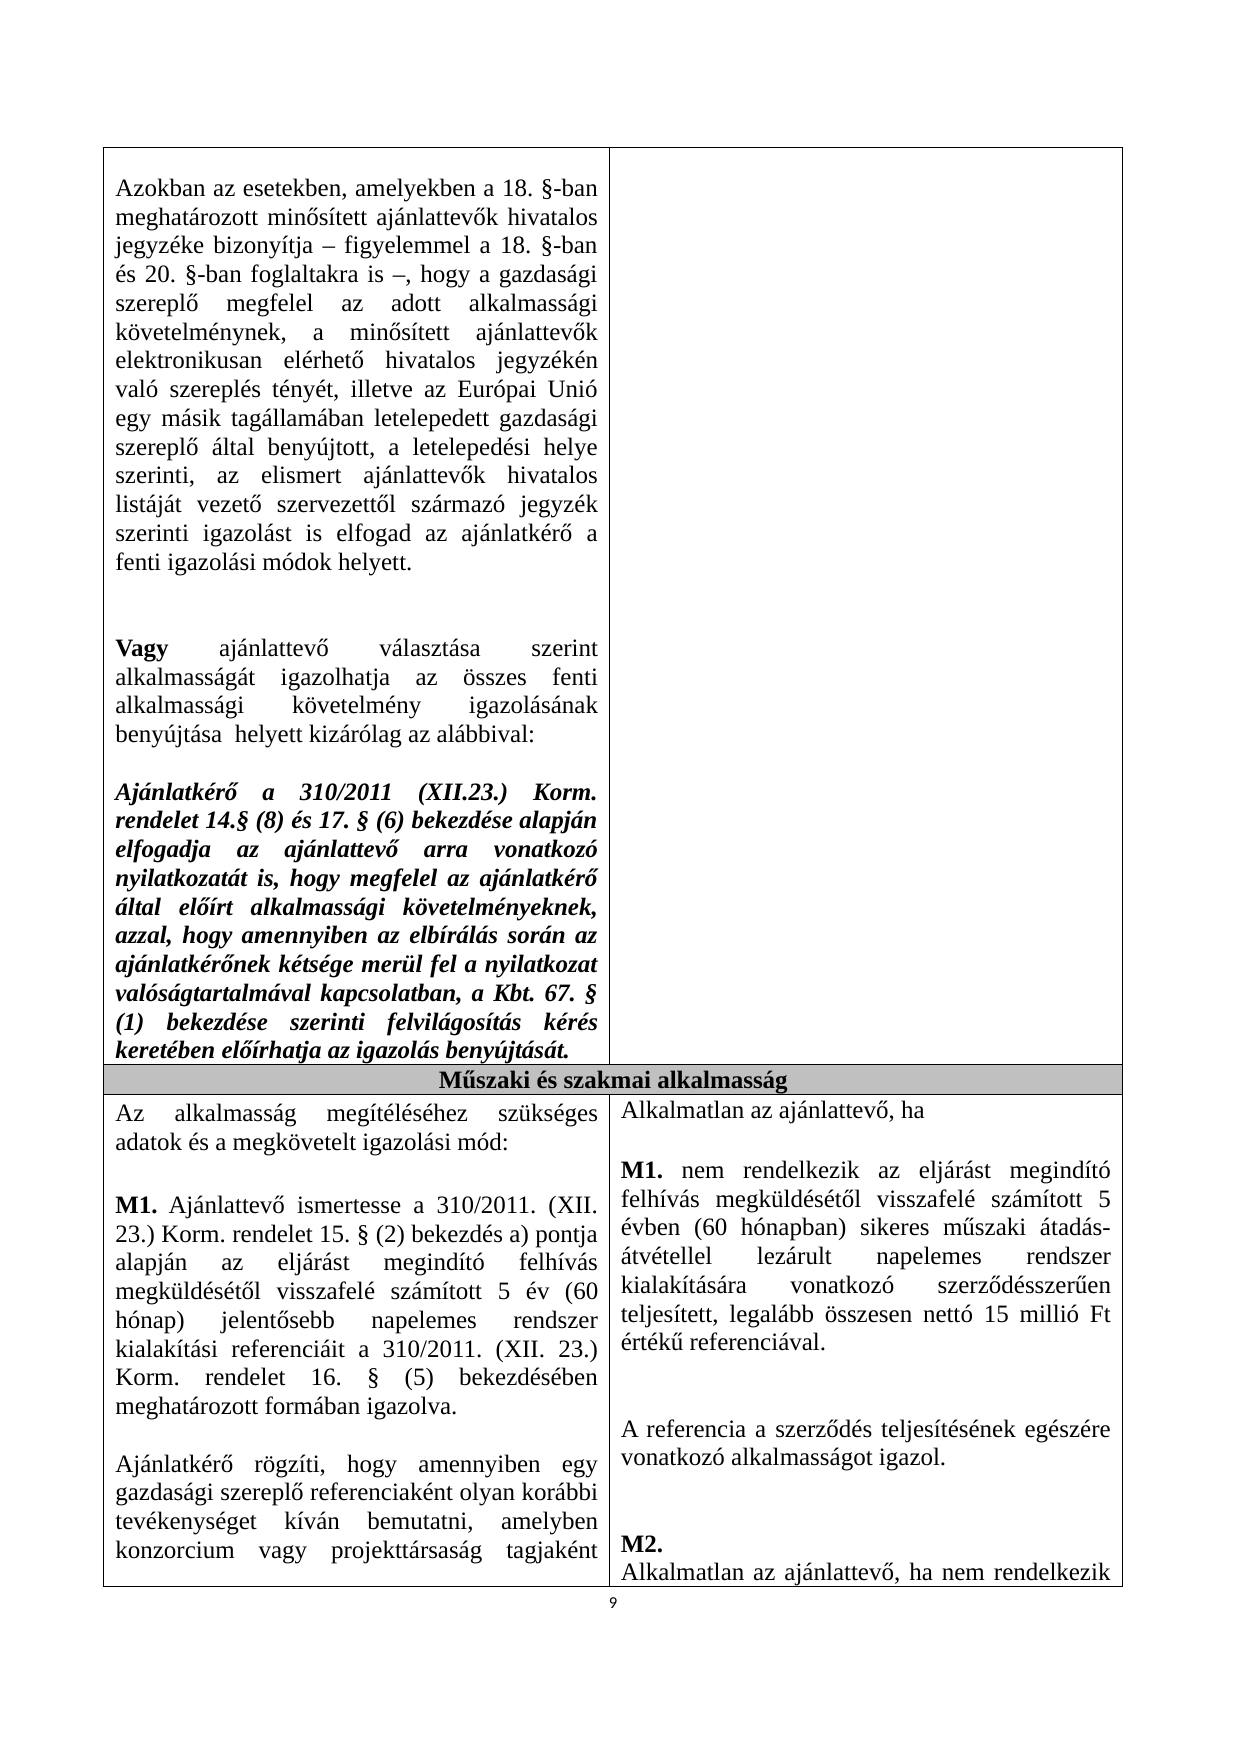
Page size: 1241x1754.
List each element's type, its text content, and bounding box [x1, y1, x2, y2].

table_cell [104, 1095, 609, 1586]
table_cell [610, 1095, 1122, 1586]
table_cell Műszaki és szakmai alkalmasság [104, 1065, 1122, 1094]
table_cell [610, 148, 1122, 1064]
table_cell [104, 148, 609, 1064]
